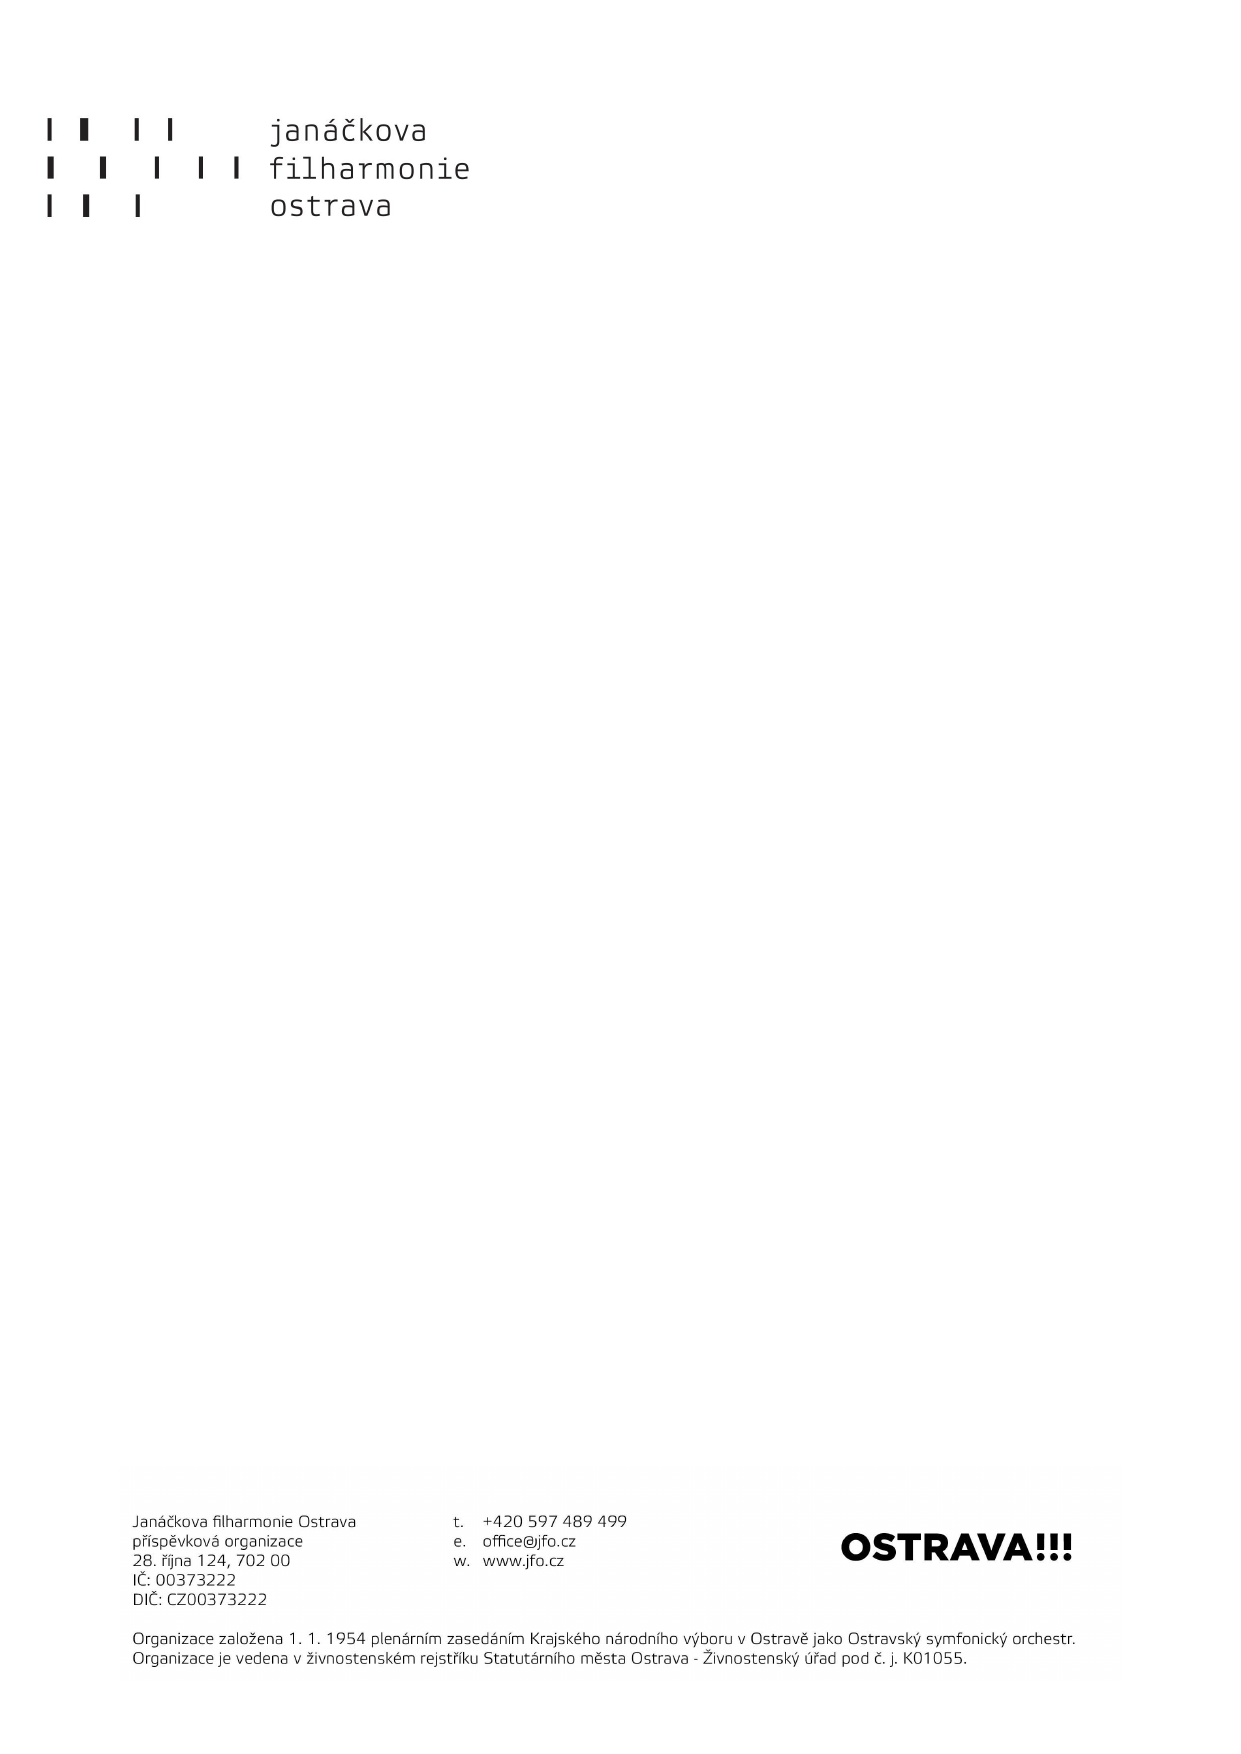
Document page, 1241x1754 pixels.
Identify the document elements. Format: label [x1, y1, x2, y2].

picture [118, 1465, 1123, 1681]
picture [0, 0, 1171, 279]
